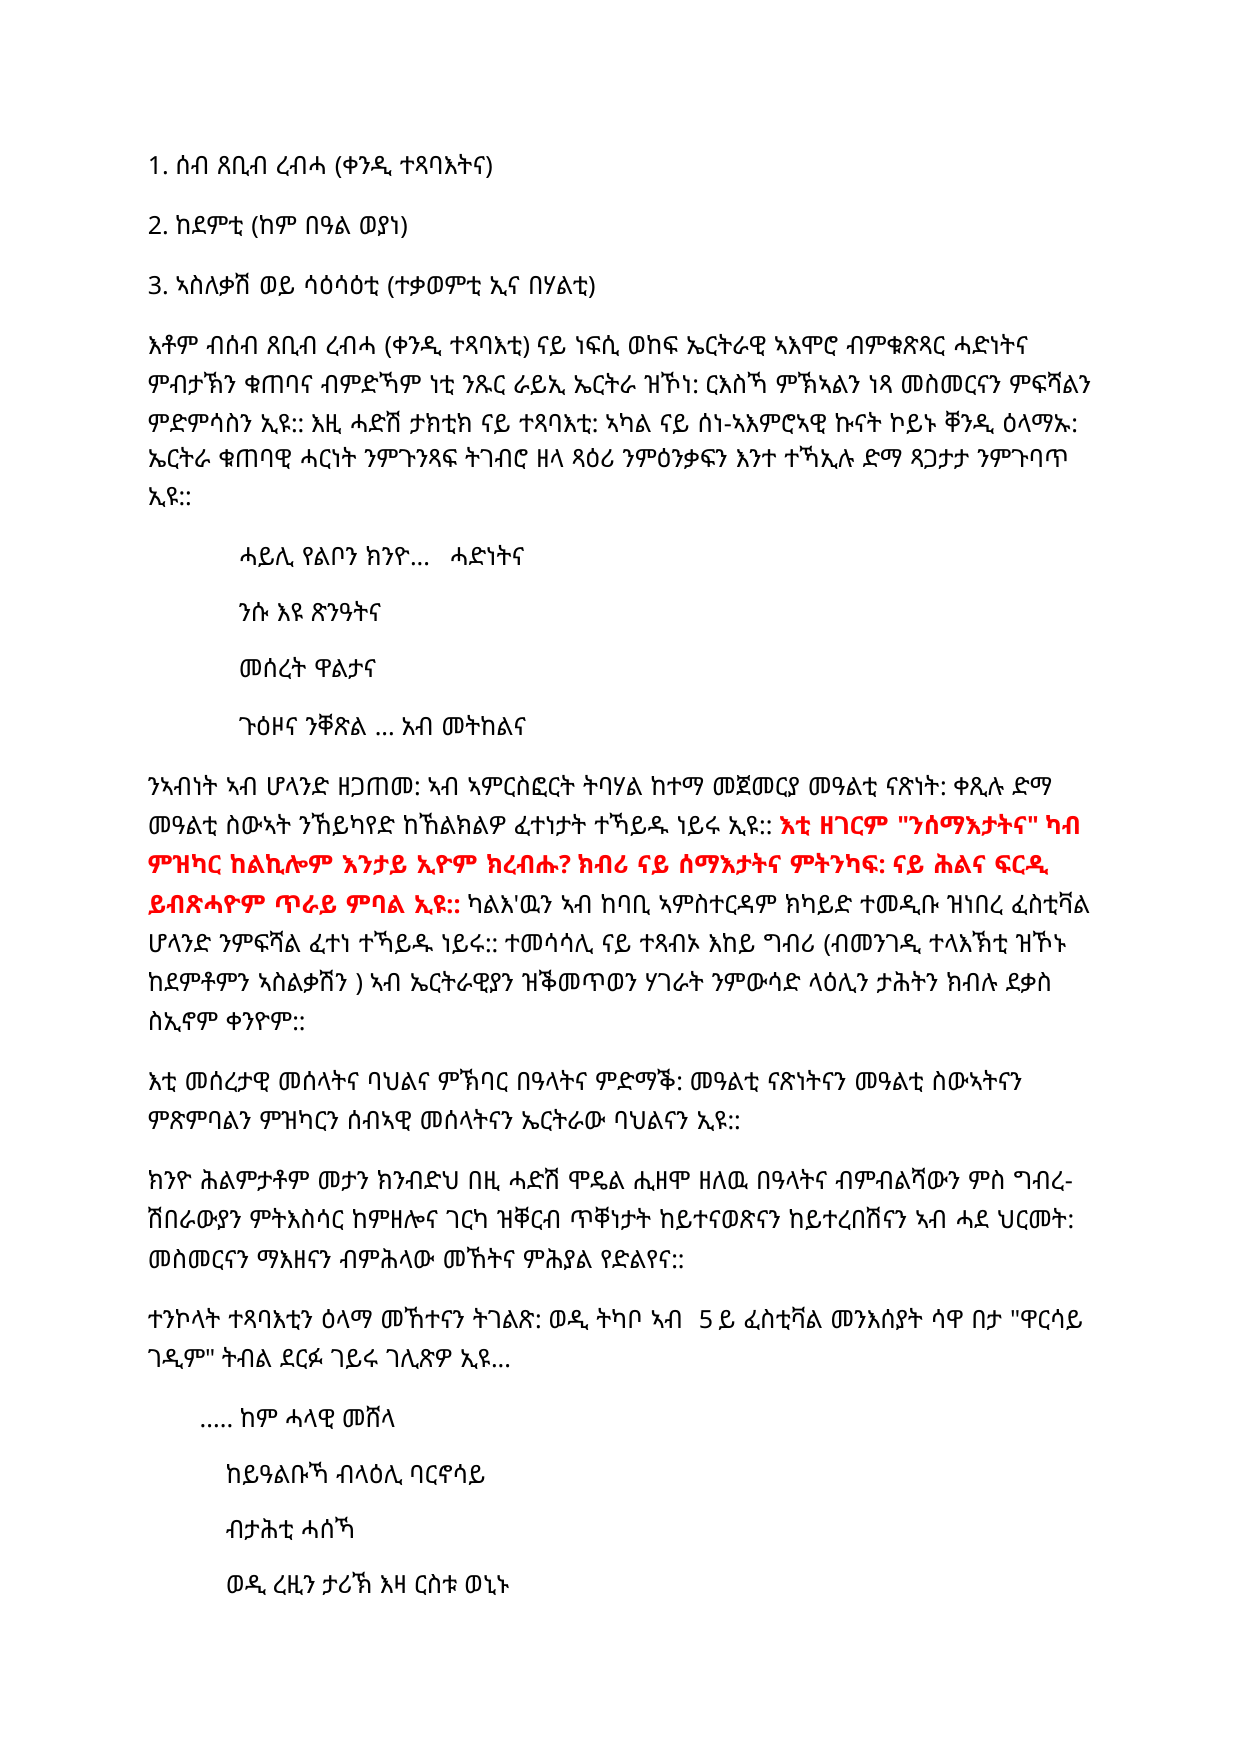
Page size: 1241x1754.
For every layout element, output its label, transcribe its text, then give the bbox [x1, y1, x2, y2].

text ወዲ ረዚን ታሪኽ እዛ ርስቱ ወኒኑ [148, 1570, 1093, 1599]
text ሓይሊ የልቦን ክንዮ... ሓድነትና [148, 539, 1093, 573]
text ጉዕዞና ንቐጽል ... አብ መትከልና [148, 709, 1093, 743]
text እቲ መሰረታዊ መሰላትና ባህልና ምኽባር በዓላትና ምድማቕ: መዓልቲ ናጽነትናን መዓልቲ ስውኣትናን ምጽምባልን ምዝካርን ሰብኣዊ መሰላትናን ኤርትራው ባህልናን ኢዩ:: [148, 1064, 1093, 1137]
text ከይዓልቡኻ ብላዕሊ ባርኖሳይ [148, 1461, 1093, 1489]
text 1. ሰብ ጸቢብ ረብሓ (ቀንዲ ተጻባእትና) [148, 148, 1093, 182]
text 2. ከደምቲ (ከም በዓል ወያነ) [148, 208, 1093, 242]
text ንኣብነት ኣብ ሆላንድ ዘጋጠመ: ኣብ ኣምርስፎርት ትባሃል ከተማ መጀመርያ መዓልቲ ናጽነት: ቀጺሉ ድማ መዓልቲ ስውኣት ንኸይካየድ ከኸልክልዎ ፈተነታት ተኻይዱ ነይሩ ኢዩ:: እቲ ዘገርም "ንሰማእታትና" ካብ ምዝካር ከልኪሎም እንታይ ኢዮም ክረብሑ? ክብሪ ናይ ሰማእታትና ምትንካፍ: ናይ ሕልና ፍርዲ ይብጽሓዮም ጥራይ ምባል ኢዩ:: ካልእ'ዉን ኣብ ከባቢ ኣምስተርዳም ክካይድ ተመዲቡ ዝነበረ ፈስቲቫል ሆላንድ ንምፍሻል ፈተነ ተኻይዱ ነይሩ:: ተመሳሳሊ ናይ ተጻብኦ እከይ ግብሪ (ብመንገዲ ተላእኽቲ ዝኾኑ ከደምቶምን ኣስልቃሽን ) ኣብ ኤርትራዊያን ዝቕመጥወን ሃገራት ንምውሳድ ላዕሊን ታሕትን ክብሉ ደቃስ ስኢኖም ቀንዮም:: [148, 769, 1093, 1038]
text ተንኮላት ተጻባእቲን ዕላማ መኸተናን ትገልጽ: ወዲ ትካቦ ኣብ 5ይ ፈስቲቫል መንእሰያት ሳዋ በታ "ዋርሳይ ገዲም" ትብል ደርፉ ገይሩ ገሊጽዎ ኢዩ... [148, 1301, 1093, 1374]
text 3. ኣስለቃሽ ወይ ሳዕሳዕቲ (ተቃወምቲ ኢና በሃልቲ) [148, 268, 1093, 302]
text ..... ከም ሓላዊ መሸላ [148, 1401, 1093, 1434]
text መሰረት ዋልታና [148, 654, 1093, 683]
text ብታሕቲ ሓሰኻ [148, 1515, 1093, 1544]
text ክንዮ ሕልምታቶም መታን ክንብድህ በዚ ሓድሽ ሞዴል ሒዘሞ ዘለዉ በዓላትና ብምብልሻውን ምስ ግብረ-ሽበራውያን ምትእስሳር ከምዘሎና ገርካ ዝቐርብ ጥቐነታት ከይተናወጽናን ከይተረበሽናን ኣብ ሓደ ህርመት: መስመርናን ማእዘናን ብምሕላው መኸትና ምሕያል የድልየና:: [148, 1163, 1093, 1275]
text ንሱ እዩ ጽንዓትና [148, 599, 1093, 628]
text እቶም ብሰብ ጸቢብ ረብሓ (ቀንዲ ተጻባእቲ) ናይ ነፍሲ ወከፍ ኤርትራዊ ኣእሞሮ ብምቁጽጻር ሓድነትና ምብታኽን ቁጠባና ብምድኻም ነቲ ንጹር ራይኢ ኤርትራ ዝኾነ: ርእስኻ ምኽኣልን ነጻ መስመርናን ምፍሻልን ምድምሳስን ኢዩ:: እዚ ሓድሽ ታክቲክ ናይ ተጻባእቲ: ኣካል ናይ ሰነ-ኣእምሮኣዊ ኩናት ኮይኑ ቐንዲ ዕላማኡ: ኤርትራ ቁጠባዊ ሓርነት ንምጉንጻፍ ትገብሮ ዘላ ጻዕሪ ንምዕንቃፍን እንተ ተኻኢሉ ድማ ጻጋታታ ንምጉባጥ ኢዩ:: [148, 328, 1093, 513]
